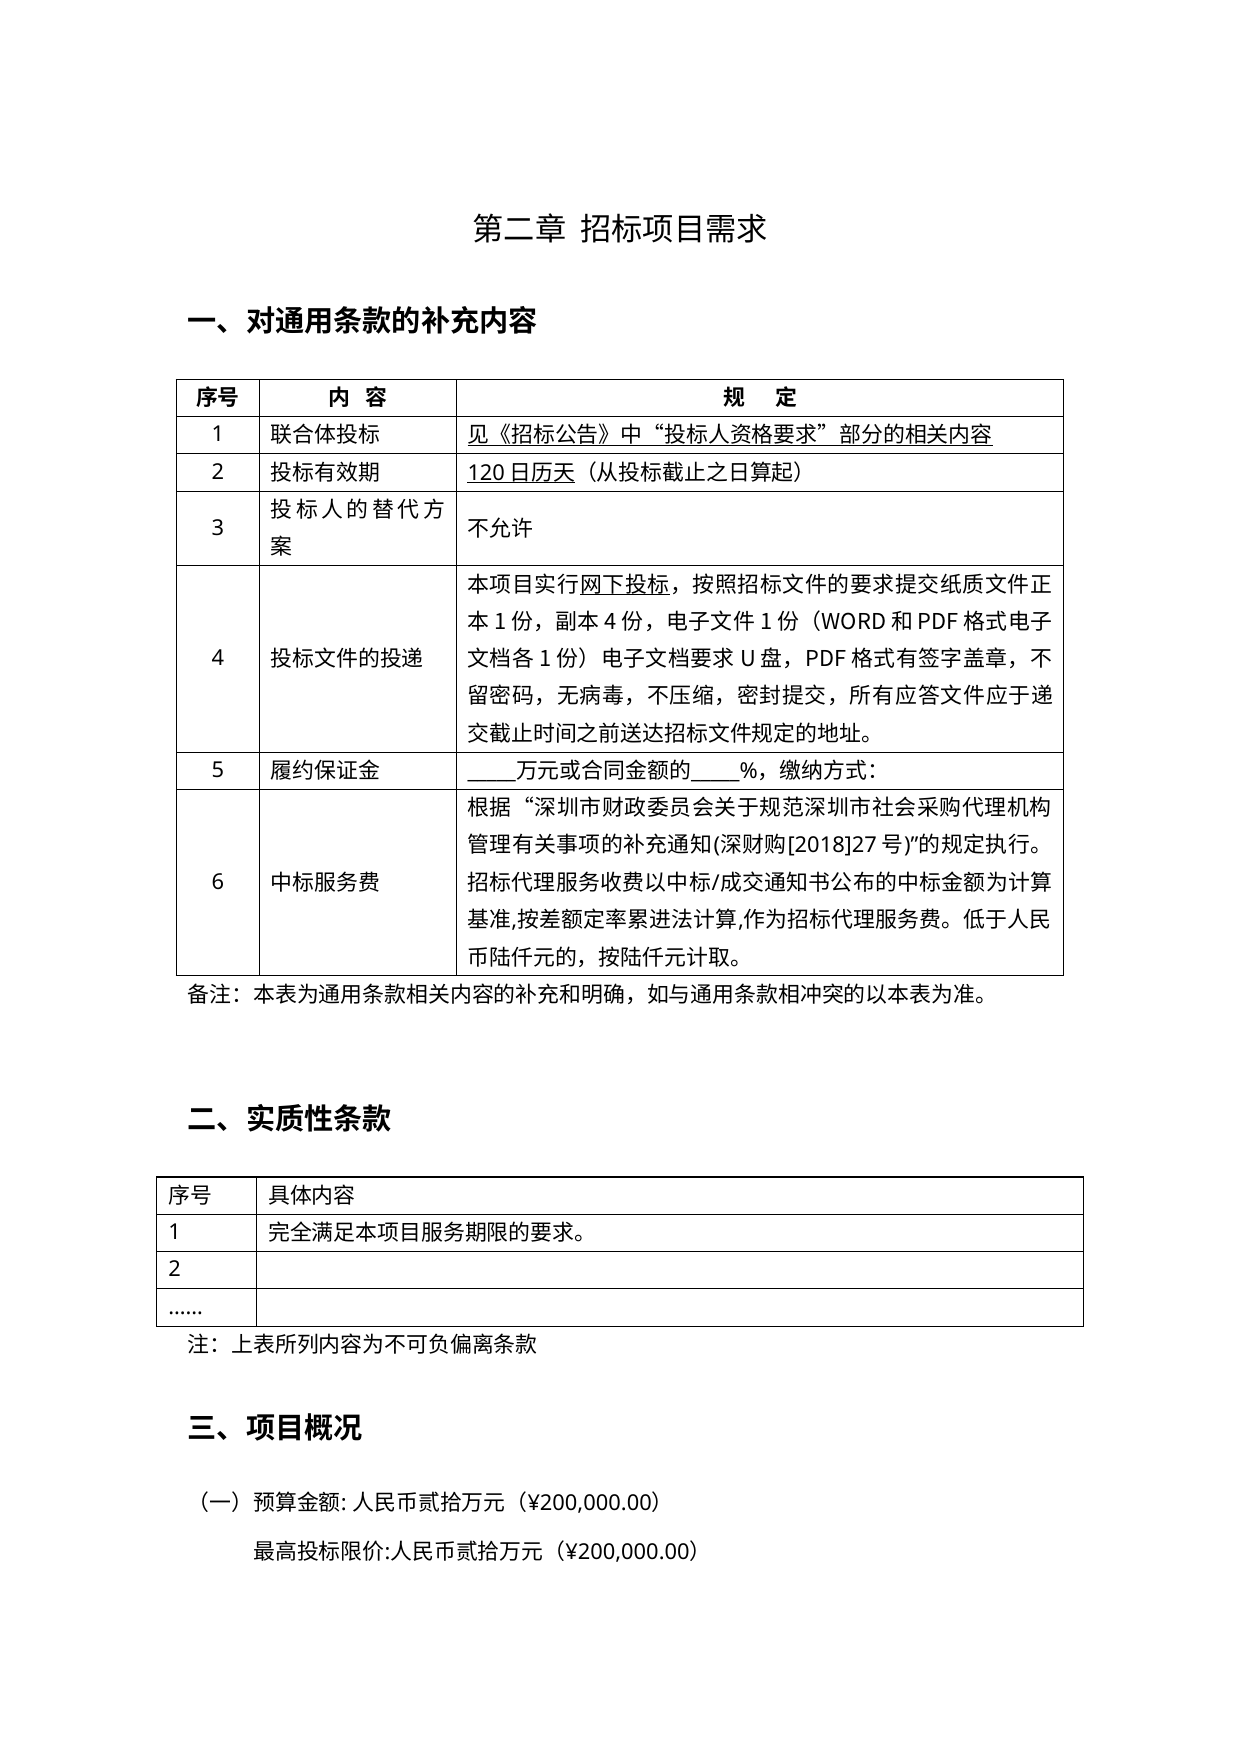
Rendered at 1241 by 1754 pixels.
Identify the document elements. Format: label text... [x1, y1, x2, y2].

table_cell 履约保证金 [260, 753, 456, 789]
subtitle 一、对通用条款的补充内容 [187, 287, 1053, 352]
subtitle 二、实质性条款 [187, 1084, 1053, 1149]
table_header 具体内容 [257, 1178, 1083, 1214]
text 注：上表所列内容为不可负偏离条款 [187, 1327, 1053, 1359]
subtitle 三、项目概况 [187, 1393, 1053, 1458]
table_header 序号 [157, 1178, 256, 1214]
table_cell [257, 1252, 1083, 1288]
table_cell 投标有效期 [260, 454, 456, 491]
table_cell 完全满足本项目服务期限的要求。 [257, 1215, 1083, 1251]
table_header 内 容 [260, 380, 456, 416]
table_cell 中标服务费 [260, 790, 456, 975]
table_cell 3 [177, 492, 259, 565]
subtitle 第二章 招标项目需求 [187, 194, 1053, 259]
table_cell 6 [177, 790, 259, 975]
table_cell 根据“深圳市财政委员会关于规范深圳市社会采购代理机构管理有关事项的补充通知(深财购[2018]27号)”的规定执行。招标代理服务收费以中标/成交通知书公布的中标金额为计算基准,按差额定率累进法计算,作为招标代理服务费。低于人民币陆仟元的，按陆仟元计取。 [457, 790, 1063, 975]
table_cell …… [157, 1289, 256, 1326]
table_cell 不允许 [457, 492, 1063, 565]
table_cell 1 [157, 1215, 256, 1251]
table_header 序号 [177, 380, 259, 416]
table_cell 投标人的替代方案 [260, 492, 456, 565]
table_cell 联合体投标 [260, 417, 456, 453]
table_cell 2 [157, 1252, 256, 1288]
table_cell 5 [177, 753, 259, 789]
table_cell 见《招标公告》中“投标人资格要求”部分的相关内容 [457, 417, 1063, 453]
table_cell 120日历天（从投标截止之日算起） [457, 454, 1063, 491]
table_cell 1 [177, 417, 259, 453]
table_cell 本项目实行网下投标，按照招标文件的要求提交纸质文件正本1份，副本4份，电子文件1份（WORD和PDF格式电子文档各1份）电子文档要求U盘，PDF格式有签字盖章，不留密码，无病毒，不压缩，密封提交，所有应答文件应于递交截止时间之前送达招标文件规定的地址。 [457, 566, 1063, 752]
table_header 规 定 [457, 380, 1063, 416]
table_cell 2 [177, 454, 259, 491]
text （一）预算金额: 人民币贰拾万元（¥200,000.00） 最高投标限价:人民币贰拾万元（¥200,000.00） [187, 1485, 1053, 1566]
table_cell _____万元或合同金额的_____%，缴纳方式： [457, 753, 1063, 789]
table_cell 4 [177, 566, 259, 752]
table_cell 投标文件的投递 [260, 566, 456, 752]
text 备注：本表为通用条款相关内容的补充和明确，如与通用条款相冲突的以本表为准。 [187, 976, 1053, 1009]
table_cell [257, 1289, 1083, 1326]
